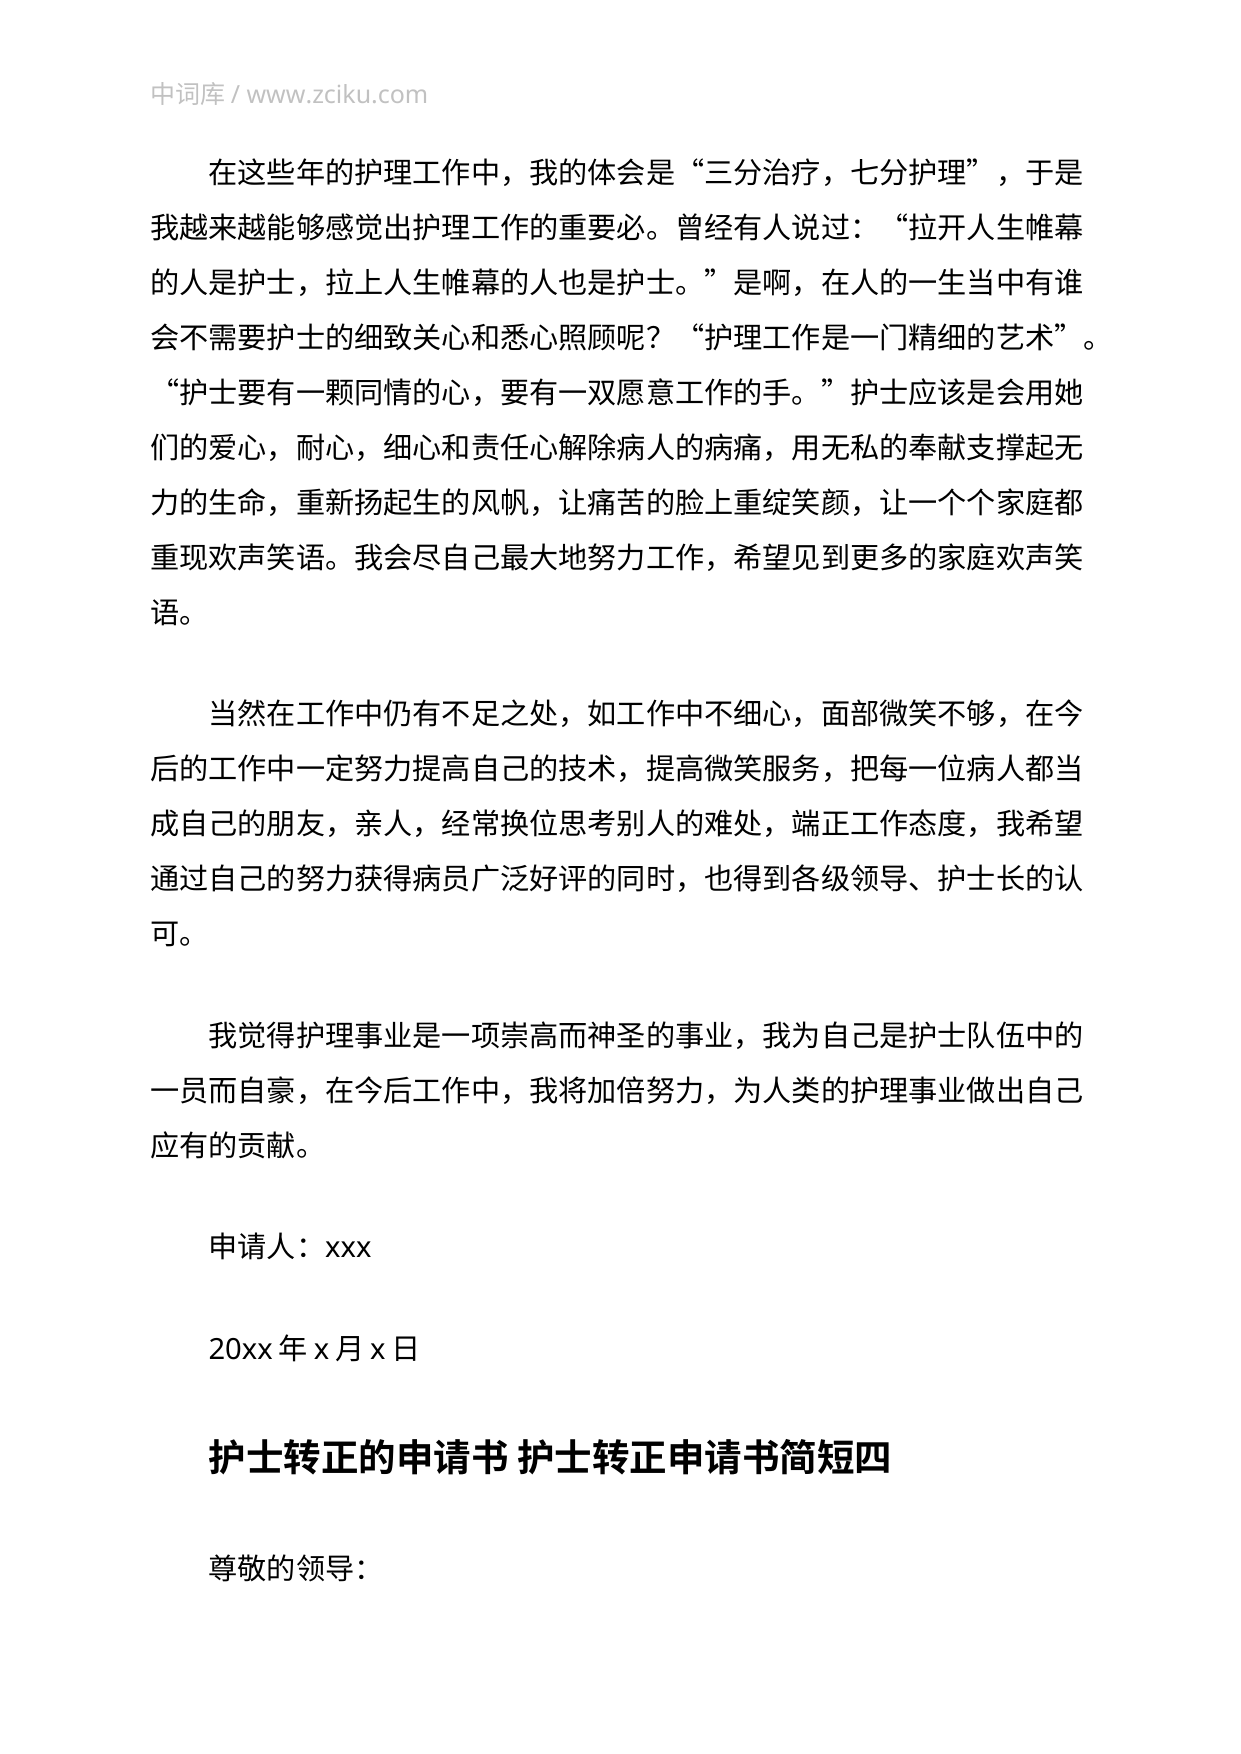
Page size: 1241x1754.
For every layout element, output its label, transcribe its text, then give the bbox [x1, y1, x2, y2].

text 我觉得护理事业是一项崇高而神圣的事业，我为自己是护士队伍中的一员而自豪，在今后工作中，我将加倍努力，为人类的护理事业做出自己应有的贡献。 [150, 1012, 1090, 1164]
text 尊敬的领导： [150, 1545, 1090, 1587]
text 当然在工作中仍有不足之处，如工作中不细心，面部微笑不够，在今后的工作中一定努力提高自己的技术，提高微笑服务，把每一位病人都当成自己的朋友，亲人，经常换位思考别人的难处，端正工作态度，我希望通过自己的努力获得病员广泛好评的同时，也得到各级领导、护士长的认可。 [150, 691, 1090, 953]
text 护士转正的申请书 护士转正申请书简短四 [150, 1428, 1090, 1482]
text 在这些年的护理工作中，我的体会是“三分治疗，七分护理”，于是我越来越能够感觉出护理工作的重要必。曾经有人说过：“拉开人生帷幕的人是护士，拉上人生帷幕的人也是护士。”是啊，在人的一生当中有谁会不需要护士的细致关心和悉心照顾呢？“护理工作是一门精细的艺术”。“护士要有一颗同情的心，要有一双愿意工作的手。”护士应该是会用她们的爱心，耐心，细心和责任心解除病人的病痛，用无私的奉献支撑起无力的生命，重新扬起生的风帆，让痛苦的脸上重绽笑颜，让一个个家庭都重现欢声笑语。我会尽自己最大地努力工作，希望见到更多的家庭欢声笑语。 [150, 150, 1090, 631]
text 20xx年x月x日 [150, 1326, 1090, 1368]
text 申请人：xxx [150, 1224, 1090, 1266]
